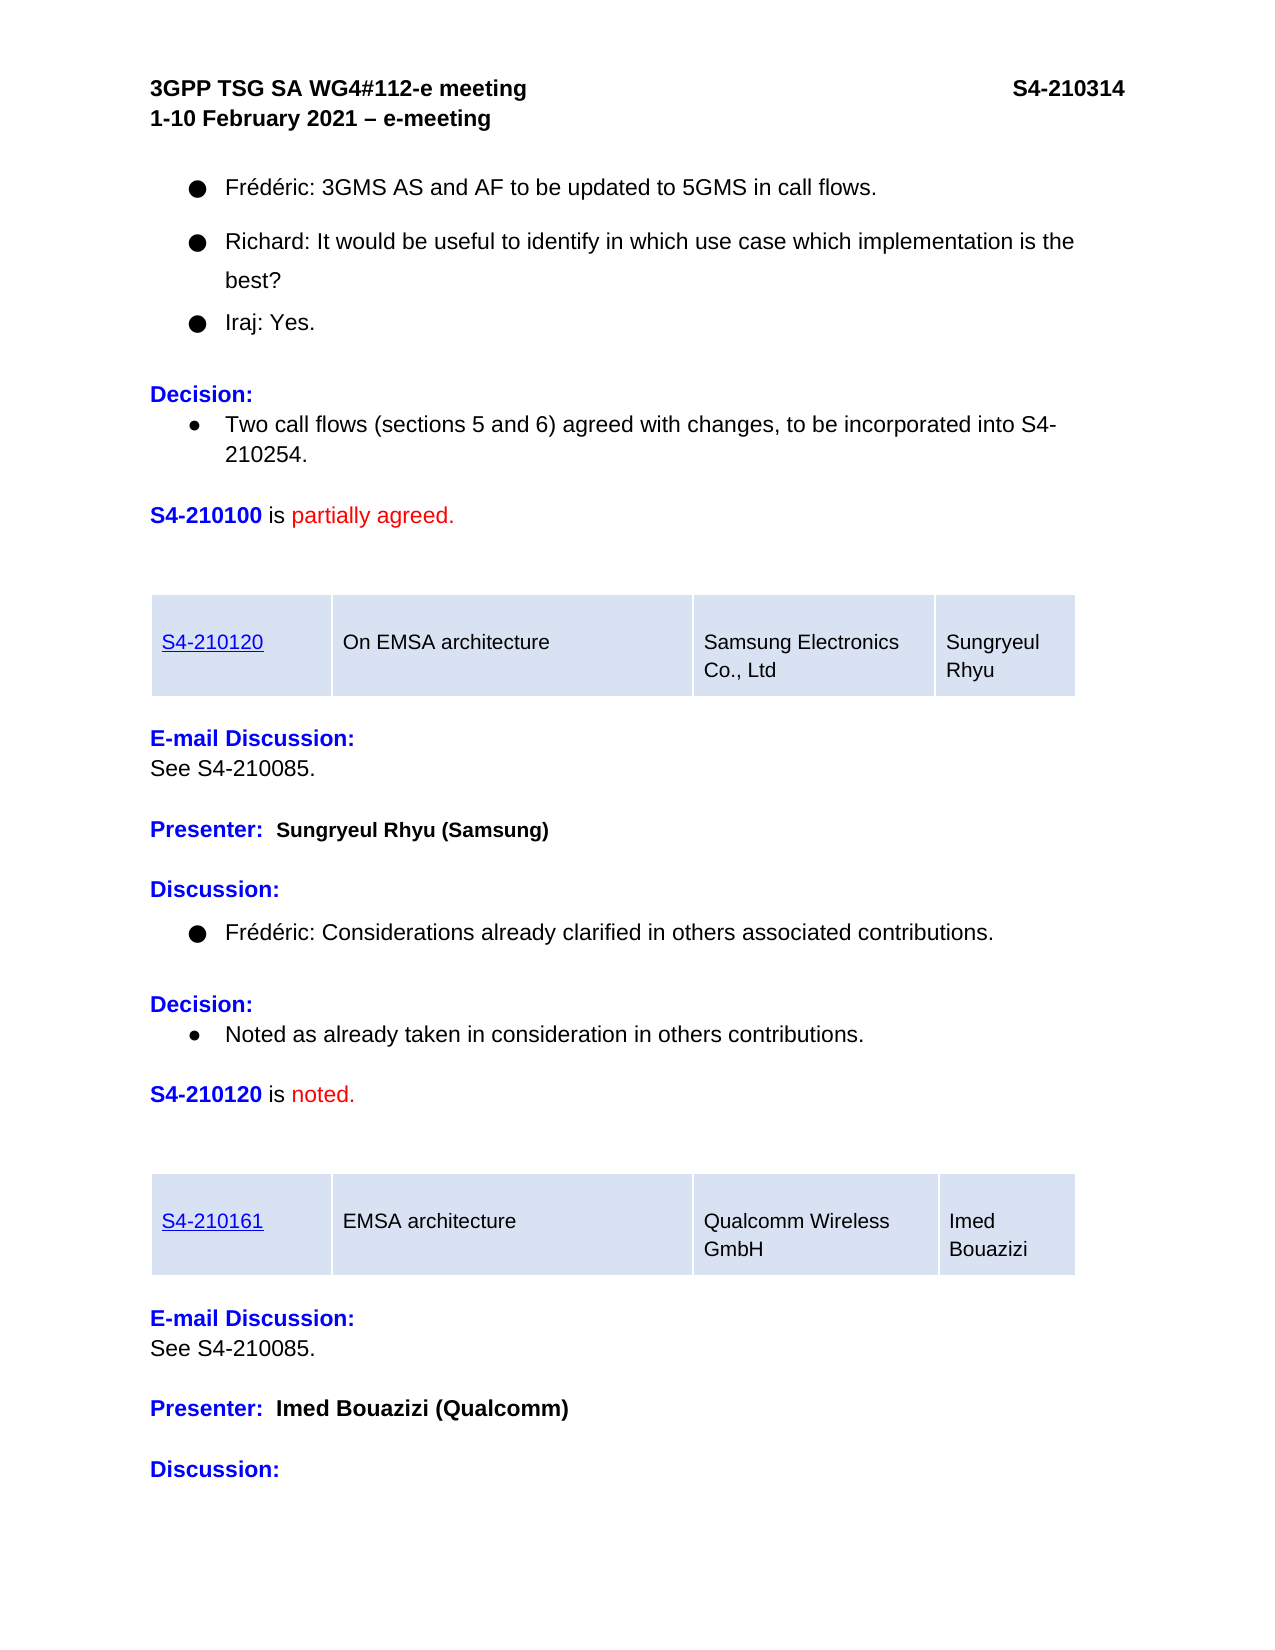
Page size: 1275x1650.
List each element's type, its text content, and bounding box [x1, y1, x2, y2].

list Iraj: Yes. [187, 297, 1125, 344]
text Discussion: [150, 876, 1125, 903]
list Two call flows (sections 5 and 6) agreed with changes, to be incorporated into S4-210254. [187, 411, 1125, 468]
list Frédéric: 3GMS AS and AF to be updated to 5GMS in call flows. [187, 162, 1125, 209]
table_header On EMSA architecture [333, 595, 692, 696]
text Decision: [150, 991, 1125, 1017]
table_header S4-210161 [152, 1174, 331, 1275]
table_header Sungryeul Rhyu [936, 595, 1075, 696]
text See S4-210085. [150, 755, 1125, 782]
list Richard: It would be useful to identify in which use case which implementation is the best? [187, 216, 1125, 293]
table_header Qualcomm Wireless GmbH [694, 1174, 938, 1275]
text Presenter: Imed Bouazizi (Qualcomm) [150, 1395, 1125, 1422]
text S4-210100 is partially agreed. [150, 502, 1125, 528]
text E-mail Discussion: [150, 725, 1125, 752]
list Noted as already taken in consideration in others contributions. [187, 1021, 1125, 1047]
text Discussion: [150, 1456, 1125, 1482]
text S4-210120 is noted. [150, 1081, 1125, 1108]
table_header Imed Bouazizi [940, 1174, 1075, 1275]
text Presenter: Sungryeul Rhyu (Samsung) [150, 816, 1125, 842]
table_header S4-210120 [152, 595, 331, 696]
table_header Samsung Electronics Co., Ltd [694, 595, 934, 696]
list Frédéric: Considerations already clarified in others associated contributions. [187, 906, 1125, 953]
table_header EMSA architecture [333, 1174, 692, 1275]
text See S4-210085. [150, 1335, 1125, 1361]
text E-mail Discussion: [150, 1305, 1125, 1331]
text Decision: [150, 381, 1125, 407]
